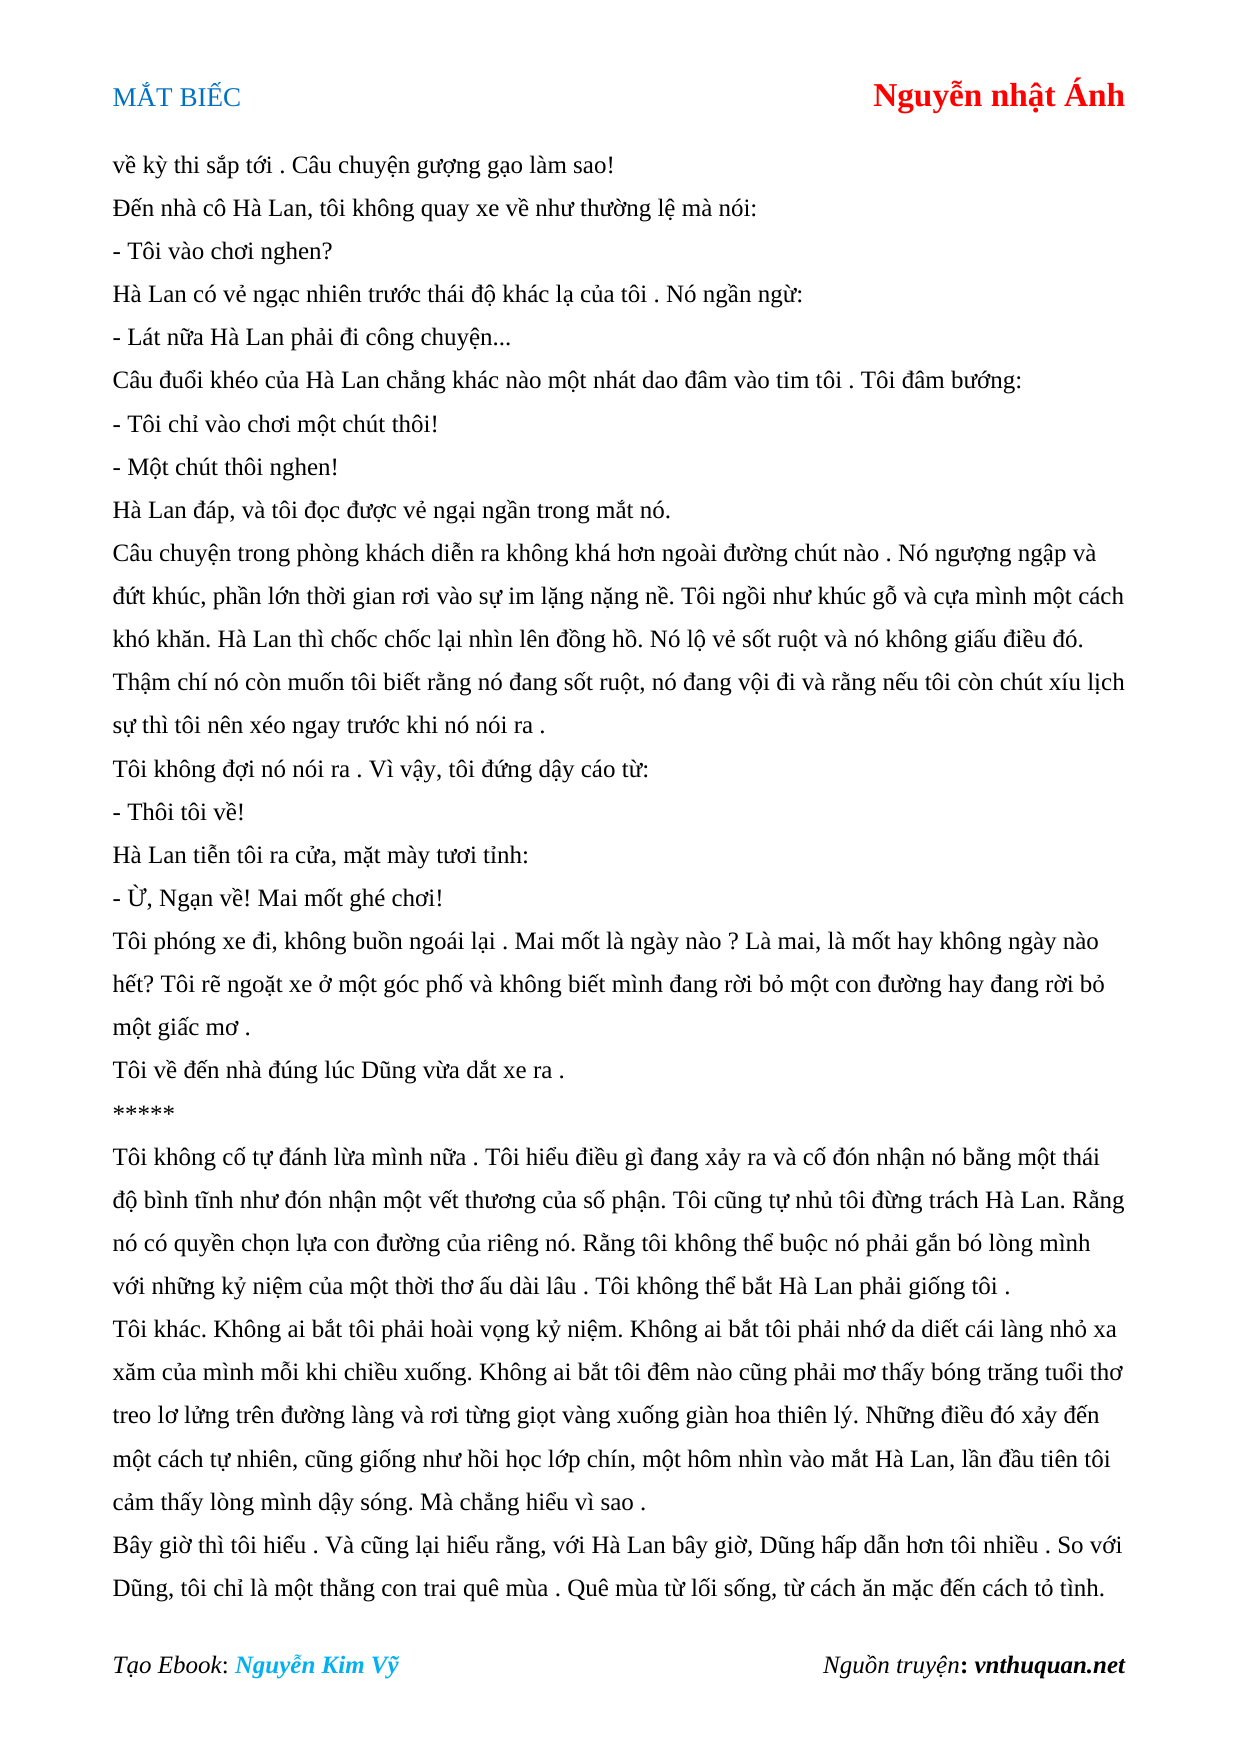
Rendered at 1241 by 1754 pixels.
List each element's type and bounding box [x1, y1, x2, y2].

text [112, 150, 1128, 1602]
